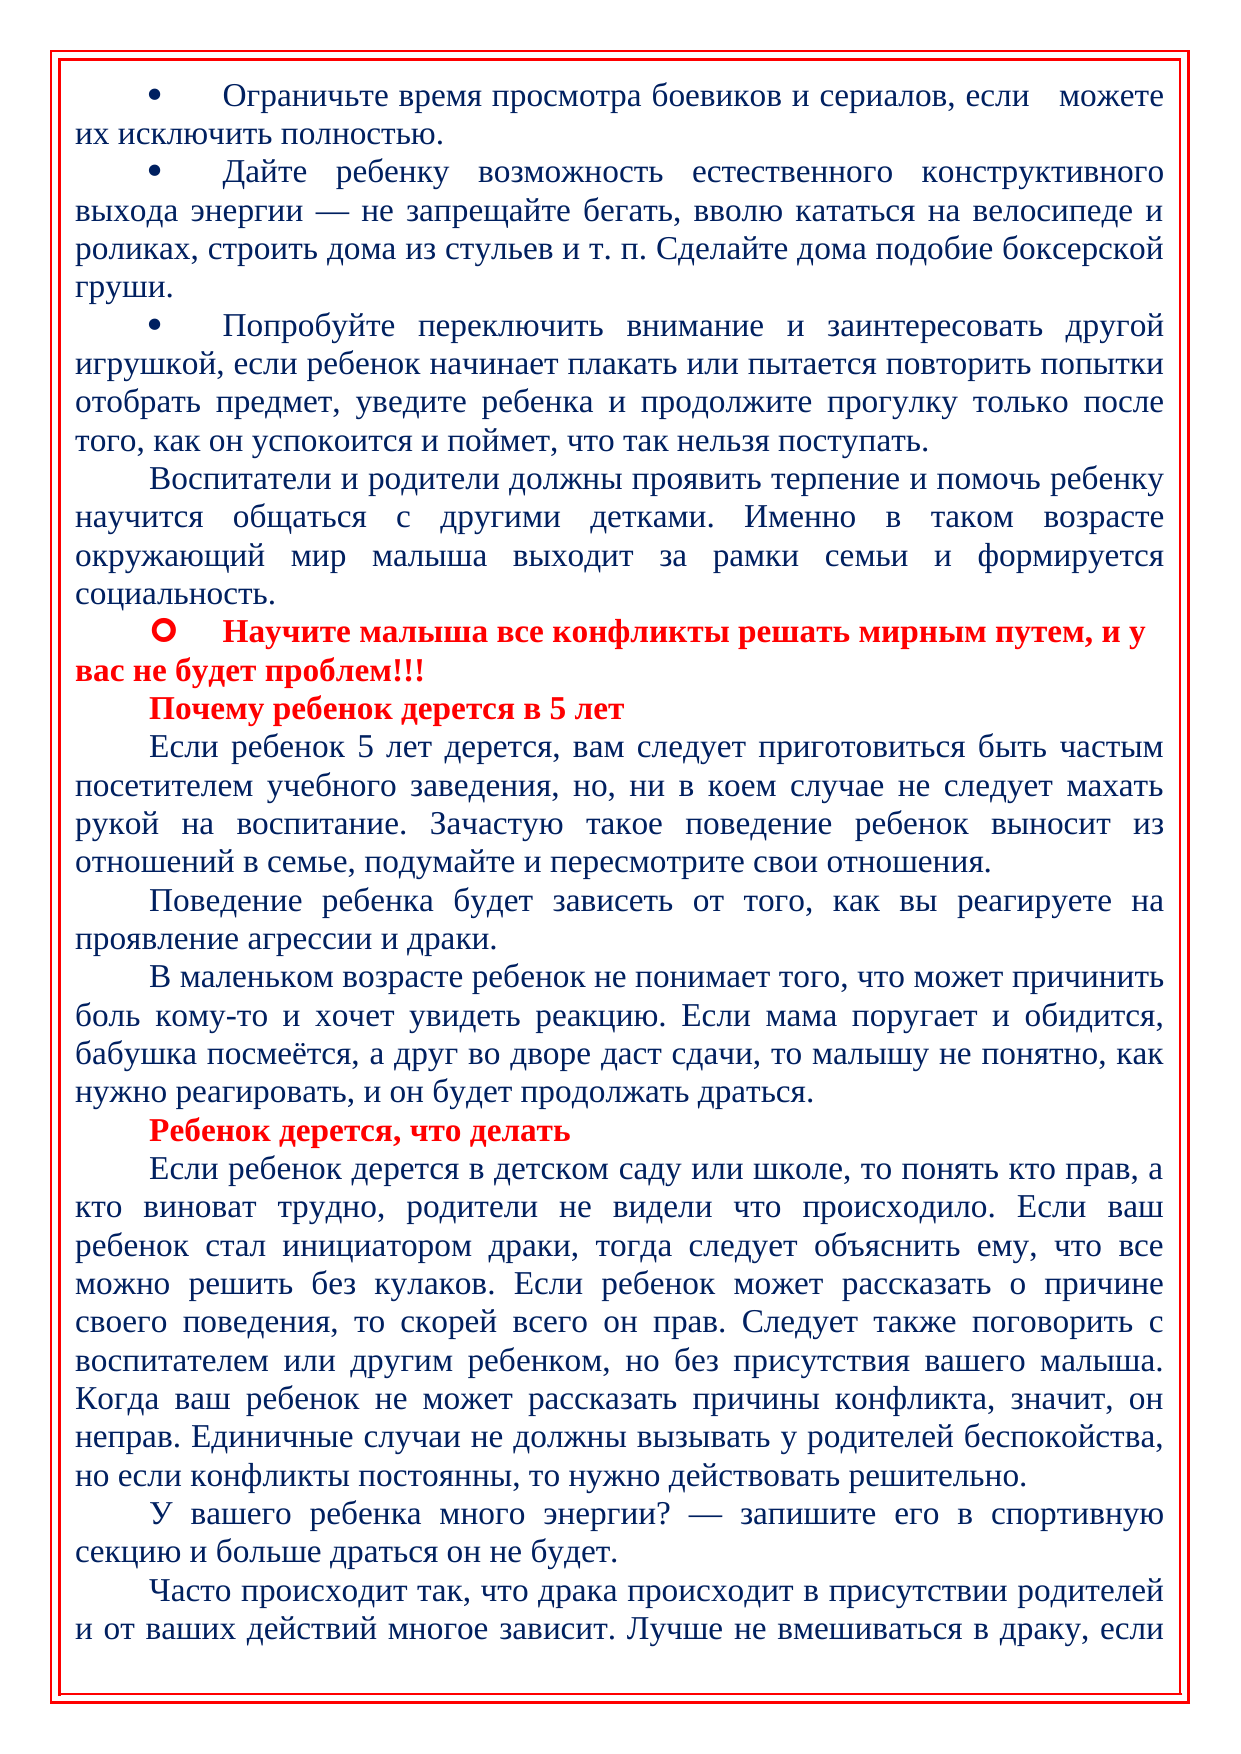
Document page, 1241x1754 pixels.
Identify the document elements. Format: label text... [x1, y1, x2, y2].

subtitle Ребенок дерется, что делать [75, 1110, 1165, 1148]
list Попробуйте переключить внимание и заинтересовать другой игрушкой, если ребенок начинает плакать или пытается повторить попытки отобрать предмет, уведите ребенка и продолжите прогулку только после того, как он успокоится и поймет, что так нельзя поступать. [75, 305, 1165, 458]
text Если ребенок дерется в детском саду или школе, то понять кто прав, а кто виноват трудно, родители не видели что происходило. Если ваш ребенок стал инициатором драки, тогда следует объяснить ему, что все можно решить без кулаков. Если ребенок может рассказать о причине своего поведения, то скорей всего он прав. Следует также поговорить с воспитателем или другим ребенком, но без присутствия вашего малыша. Когда ваш ребенок не может рассказать причины конфликта, значит, он неправ. Единичные случаи не должны вызывать у родителей беспокойства, но если конфликты постоянны, то нужно действовать решительно. [75, 1148, 1165, 1493]
subtitle Почему ребенок дерется в 5 лет [75, 688, 1165, 727]
text Воспитатели и родители должны проявить терпение и помочь ребенку научится общаться с другими детками. Именно в таком возрасте окружающий мир малыша выходит за рамки семьи и формируется социальность. [75, 458, 1165, 612]
text В маленьком возрасте ребенок не понимает того, что может причинить боль кому-то и хочет увидеть реакцию. Если мама поругает и обидится, бабушка посмеётся, а друг во дворе даст сдачи, то малышу не понятно, как нужно реагировать, и он будет продолжать драться. [75, 957, 1165, 1110]
list Дайте ребенку возможность естественного конструктивного выхода энергии — не запрещайте бегать, вволю кататься на велосипеде и роликах, строить дома из стульев и т. п. Сделайте дома подобие боксерской груши. [75, 152, 1165, 305]
list Ограничьте время просмотра боевиков и сериалов, если можете их исключить полностью. [75, 75, 1165, 152]
text Поведение ребенка будет зависеть от того, как вы реагируете на проявление агрессии и драки. [75, 880, 1165, 957]
list Научите малыша все конфликты решать мирным путем, и у вас не будет проблем!!! [75, 612, 1165, 688]
text Если ребенок 5 лет дерется, вам следует приготовиться быть частым посетителем учебного заведения, но, ни в коем случае не следует махать рукой на воспитание. Зачастую такое поведение ребенок выносит из отношений в семье, подумайте и пересмотрите свои отношения. [75, 727, 1165, 880]
text У вашего ребенка много энергии? — запишите его в спортивную секцию и больше драться он не будет. [75, 1493, 1165, 1570]
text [75, 1570, 1165, 1647]
